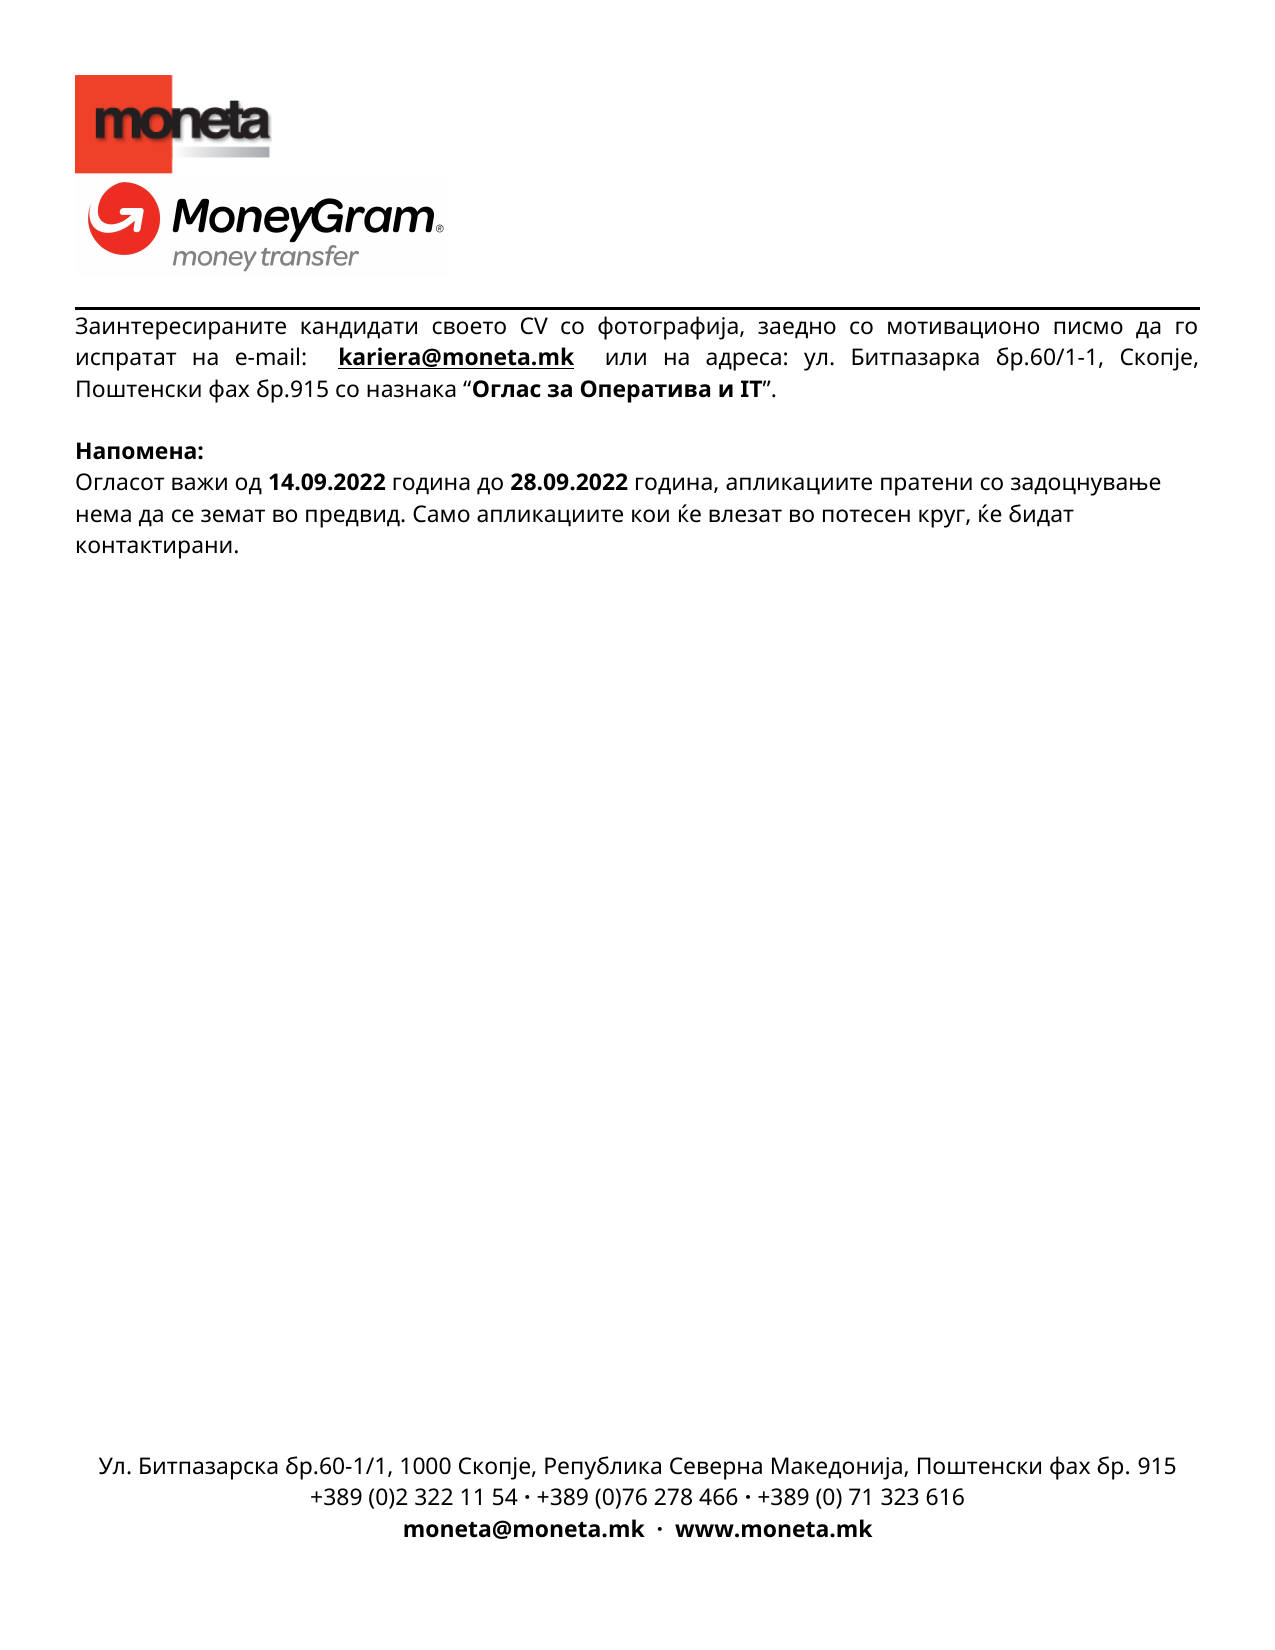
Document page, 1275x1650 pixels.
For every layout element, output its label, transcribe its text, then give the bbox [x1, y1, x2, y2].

text Огласот важи од 14.09.2022 година до 28.09.2022 година, апликациите пратени со задоцнување нема да се земат во предвид. Само апликациите кои ќе влезат во потесен круг, ќе бидат контактирани. [75, 466, 1209, 560]
text Заинтересираните кандидати своето CV со фотографија, заедно со мотивационо писмо да го испратат на e-mail: kariera@moneta.mk или на адреса: ул. Битпазарка бр.60/1-1, Скопје, Поштенски фах бр.915 со назнака “Оглас за Оператива и IT”. [75, 310, 1200, 404]
text Напомена: [75, 435, 1209, 466]
picture [75, 75, 451, 276]
